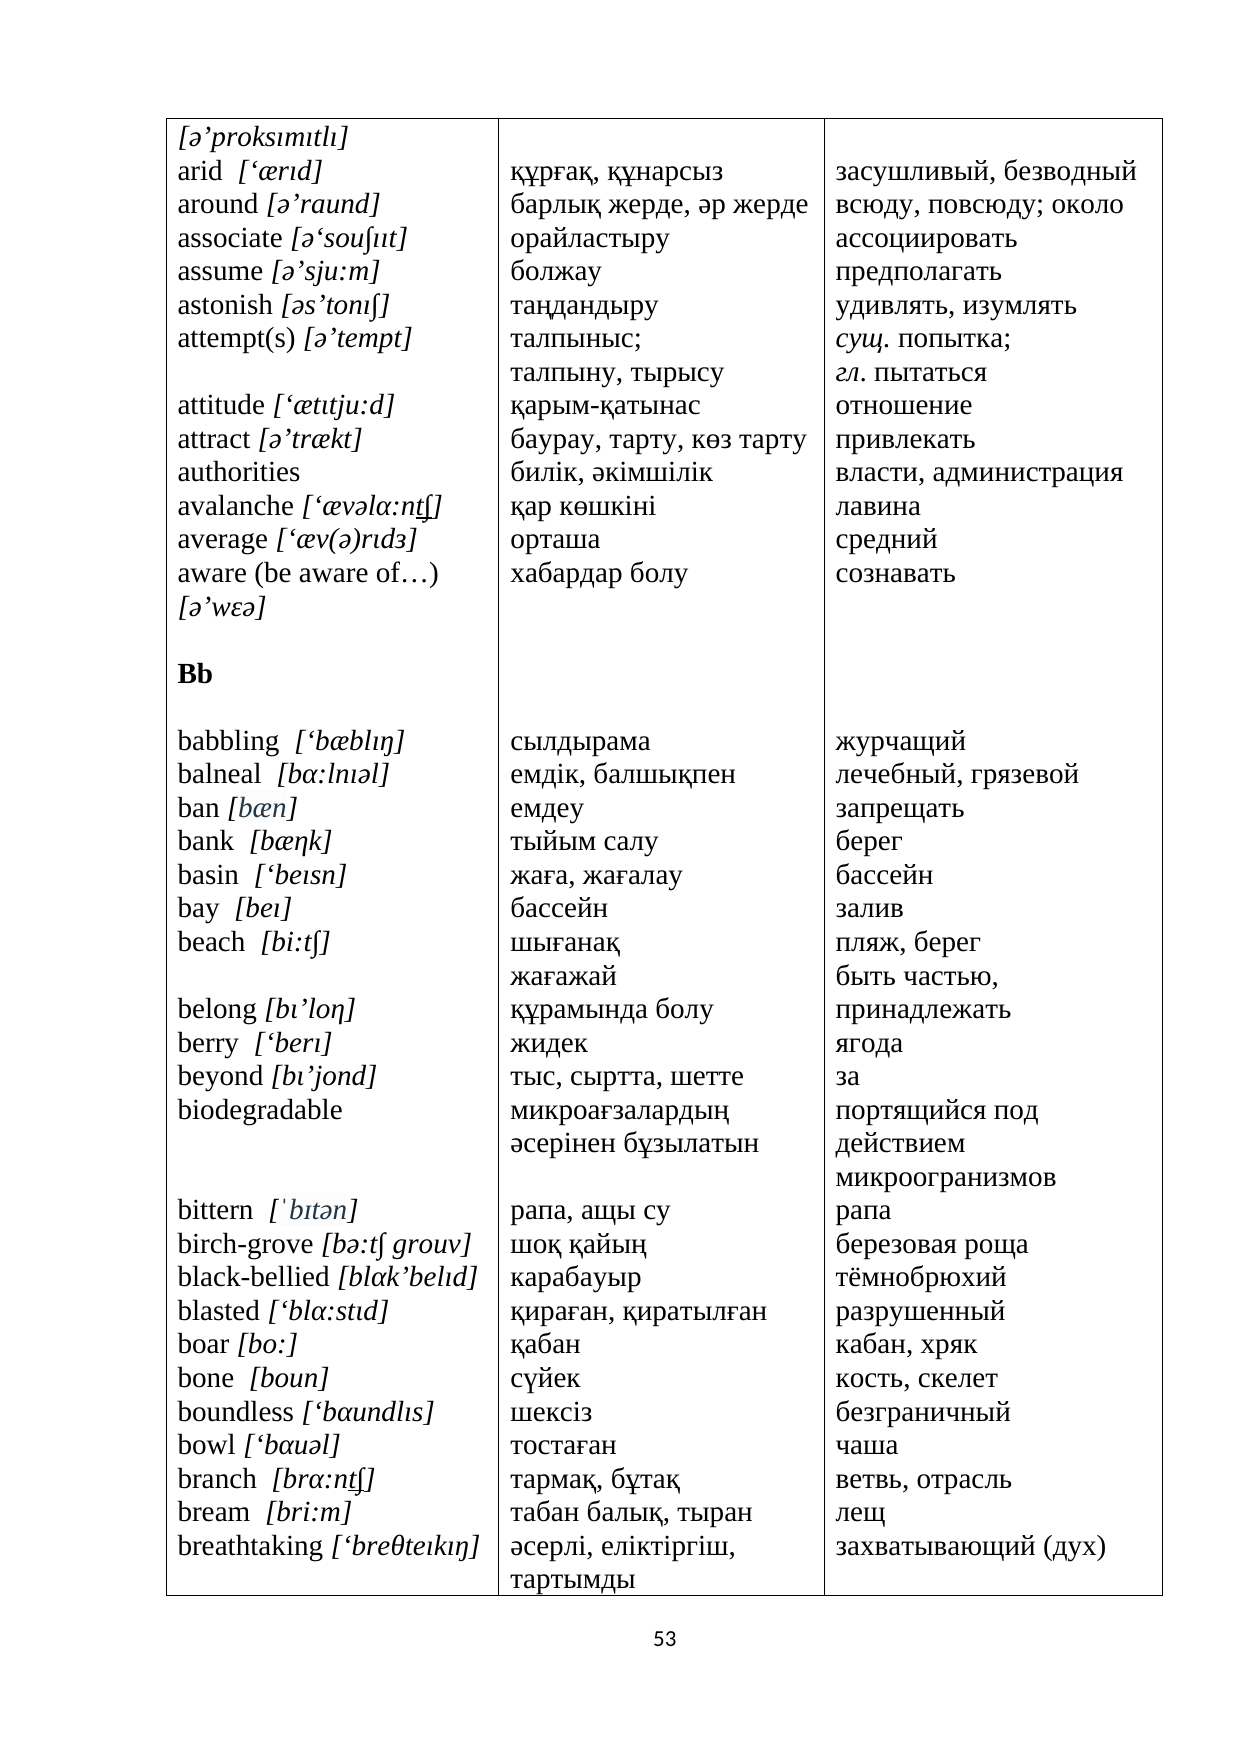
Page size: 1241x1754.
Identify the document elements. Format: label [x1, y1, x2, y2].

table_cell [825, 119, 1162, 1595]
table_cell [499, 119, 824, 1595]
table_cell [167, 119, 498, 1595]
